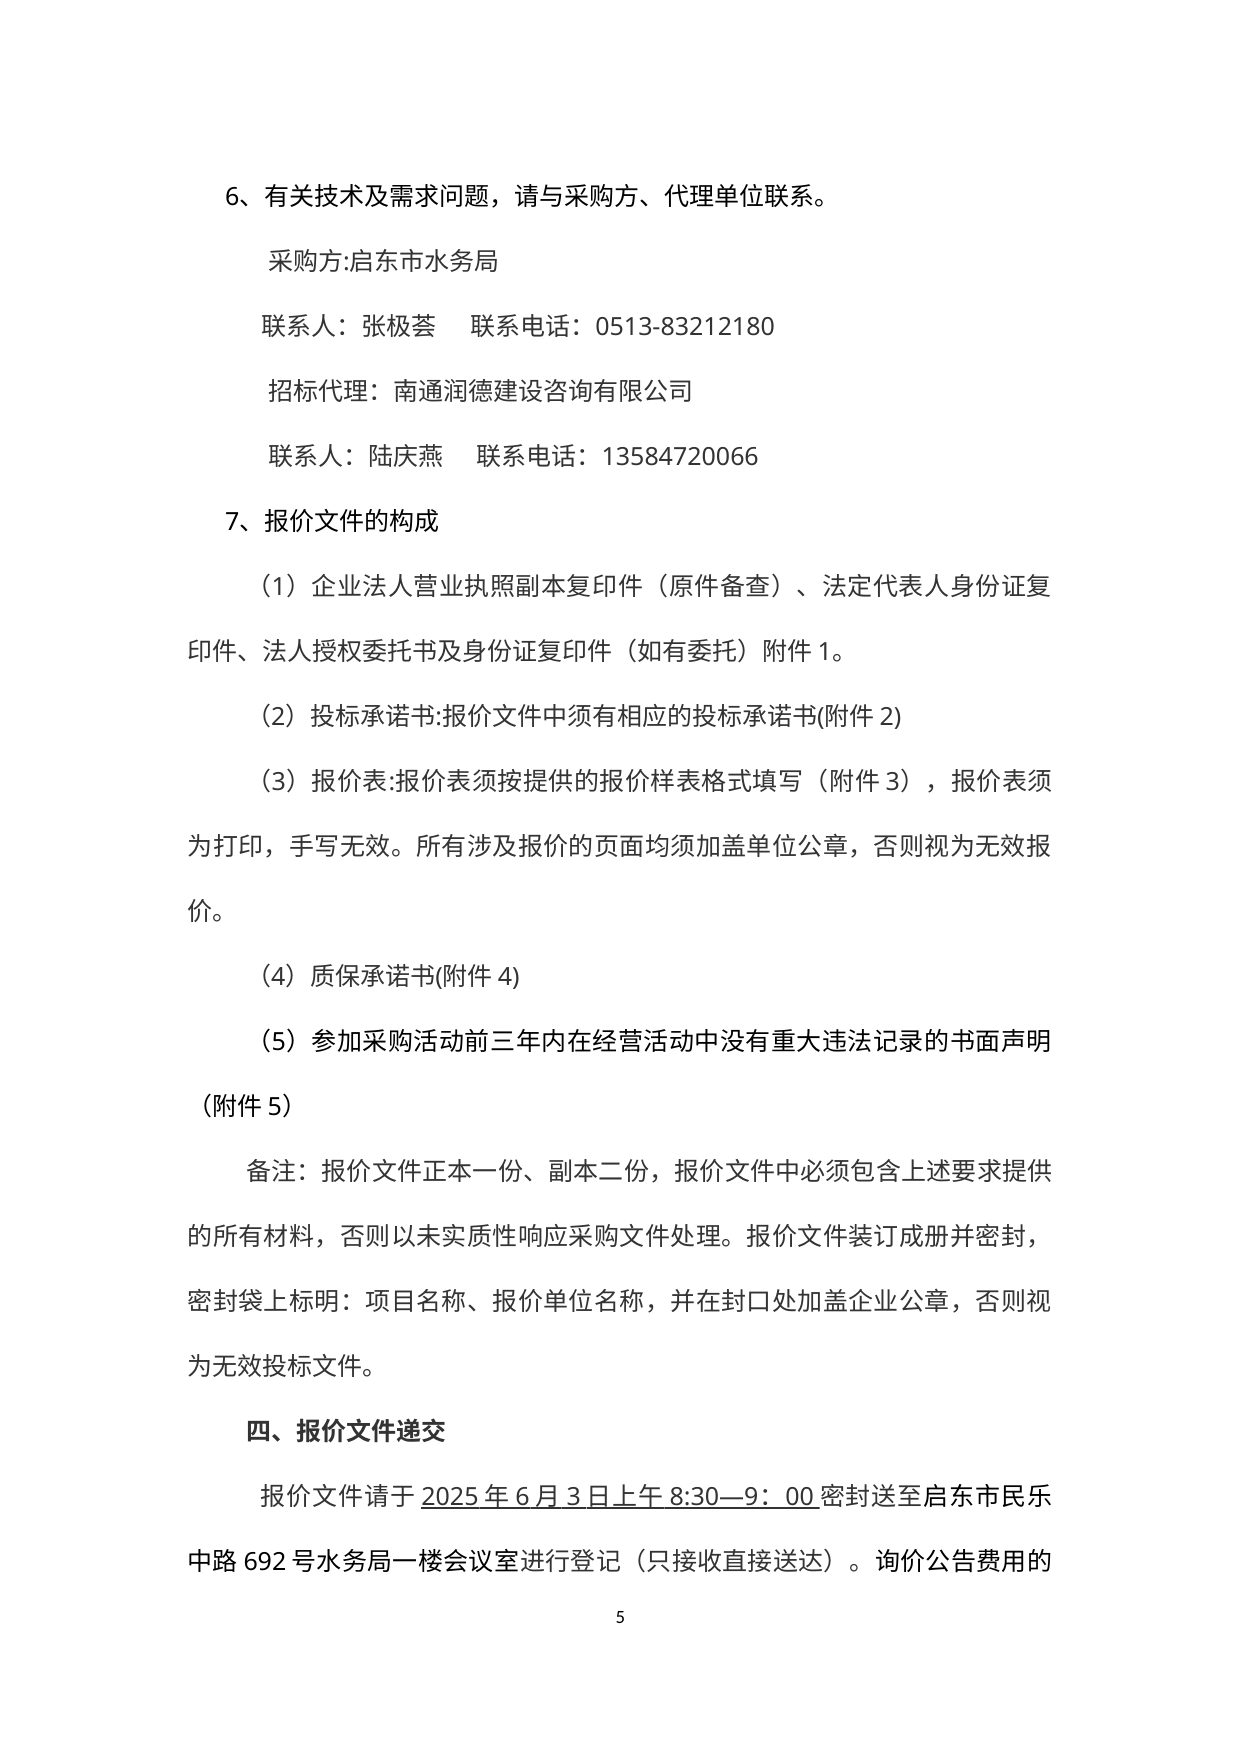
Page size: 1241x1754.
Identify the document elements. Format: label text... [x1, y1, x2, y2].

text （2）投标承诺书:报价文件中须有相应的投标承诺书(附件2) [187, 682, 1053, 747]
text （1）企业法人营业执照副本复印件（原件备查）、法定代表人身份证复印件、法人授权委托书及身份证复印件（如有委托）附件1。 [187, 552, 1053, 682]
text （4）质保承诺书(附件4) [187, 942, 1053, 1007]
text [187, 1462, 1053, 1592]
text （5）参加采购活动前三年内在经营活动中没有重大违法记录的书面声明（附件5） [187, 1007, 1053, 1137]
text （3）报价表:报价表须按提供的报价样表格式填写（附件3），报价表须为打印，手写无效。所有涉及报价的页面均须加盖单位公章，否则视为无效报价。 [187, 747, 1053, 942]
text 6、有关技术及需求问题，请与采购方、代理单位联系。 [187, 162, 1053, 227]
text 备注：报价文件正本一份、副本二份，报价文件中必须包含上述要求提供的所有材料，否则以未实质性响应采购文件处理。报价文件装订成册并密封，密封袋上标明：项目名称、报价单位名称，并在封口处加盖企业公章，否则视为无效投标文件。 [187, 1137, 1053, 1397]
text 采购方:启东市水务局 [224, 227, 1053, 292]
text 招标代理：南通润德建设咨询有限公司 [224, 357, 1053, 422]
text 四、报价文件递交 [187, 1397, 1053, 1462]
text 联系人：陆庆燕 联系电话：13584720066 [224, 422, 1053, 487]
text 7、报价文件的构成 [187, 487, 1053, 552]
text 联系人：张极荟 联系电话：0513-83212180 [224, 292, 1053, 357]
